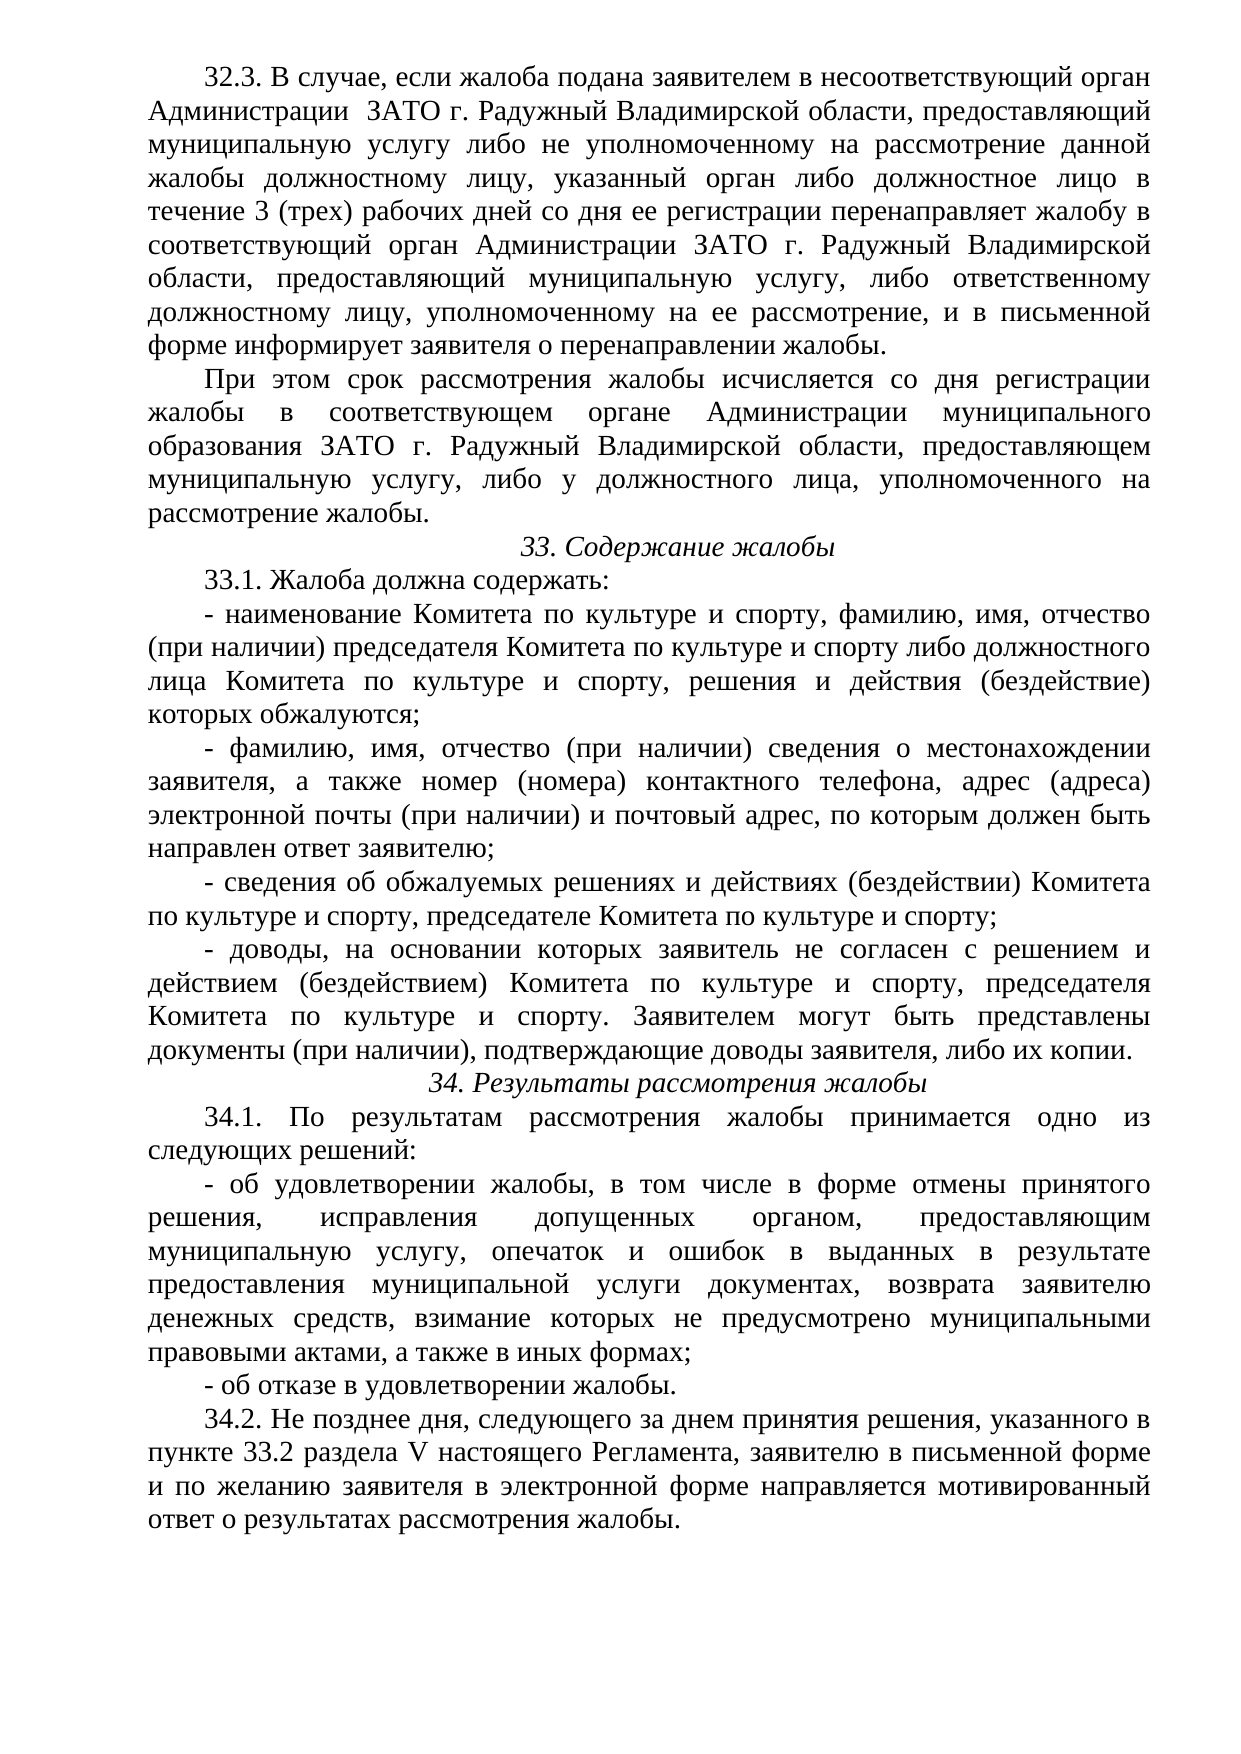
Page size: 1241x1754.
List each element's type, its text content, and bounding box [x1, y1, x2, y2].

text - фамилию, имя, отчество (при наличии) сведения о местонахождении заявителя, а также номер (номера) контактного телефона, адрес (адреса) электронной почты (при наличии) и почтовый адрес, по которым должен быть направлен ответ заявителю; [148, 730, 1152, 864]
text 33. Содержание жалобы [148, 529, 1152, 562]
text 32.3. В случае, если жалоба подана заявителем в несоответствующий орган Администрации ЗАТО г. Радужный Владимирской области, предоставляющий муниципальную услугу либо не уполномоченному на рассмотрение данной жалобы должностному лицу, указанный орган либо должностное лицо в течение 3 (трех) рабочих дней со дня ее регистрации перенаправляет жалобу в соответствующий орган Администрации ЗАТО г. Радужный Владимирской области, предоставляющий муниципальную услугу, либо ответственному должностному лицу, уполномоченному на ее рассмотрение, и в письменной форме информирует заявителя о перенаправлении жалобы. [148, 59, 1152, 361]
text - сведения об обжалуемых решениях и действиях (бездействии) Комитета по культуре и спорту, председателе Комитета по культуре и спорту; [148, 864, 1152, 931]
text 34.2. Не позднее дня, следующего за днем принятия решения, указанного в пункте 33.2 раздела V настоящего Регламента, заявителю в письменной форме и по желанию заявителя в электронной форме направляется мотивированный ответ о результатах рассмотрения жалобы. [148, 1401, 1152, 1535]
text 33.1. Жалоба должна содержать: [148, 562, 1152, 596]
text - доводы, на основании которых заявитель не согласен с решением и действием (бездействием) Комитета по культуре и спорту, председателя Комитета по культуре и спорту. Заявителем могут быть представлены документы (при наличии), подтверждающие доводы заявителя, либо их копии. [148, 931, 1152, 1065]
text - об удовлетворении жалобы, в том числе в форме отмены принятого решения, исправления допущенных органом, предоставляющим муниципальную услугу, опечаток и ошибок в выданных в результате предоставления муниципальной услуги документах, возврата заявителю денежных средств, взимание которых не предусмотрено муниципальными правовыми актами, а также в иных формах; [148, 1166, 1152, 1367]
text 34.1. По результатам рассмотрения жалобы принимается одно из следующих решений: [148, 1099, 1152, 1166]
text 34. Результаты рассмотрения жалобы [148, 1065, 1152, 1099]
text При этом срок рассмотрения жалобы исчисляется со дня регистрации жалобы в соответствующем органе Администрации муниципального образования ЗАТО г. Радужный Владимирской области, предоставляющем муниципальную услугу, либо у должностного лица, уполномоченного на рассмотрение жалобы. [148, 361, 1152, 529]
text - об отказе в удовлетворении жалобы. [148, 1367, 1152, 1401]
text - наименование Комитета по культуре и спорту, фамилию, имя, отчество (при наличии) председателя Комитета по культуре и спорту либо должностного лица Комитета по культуре и спорту, решения и действия (бездействие) которых обжалуются; [148, 596, 1152, 730]
